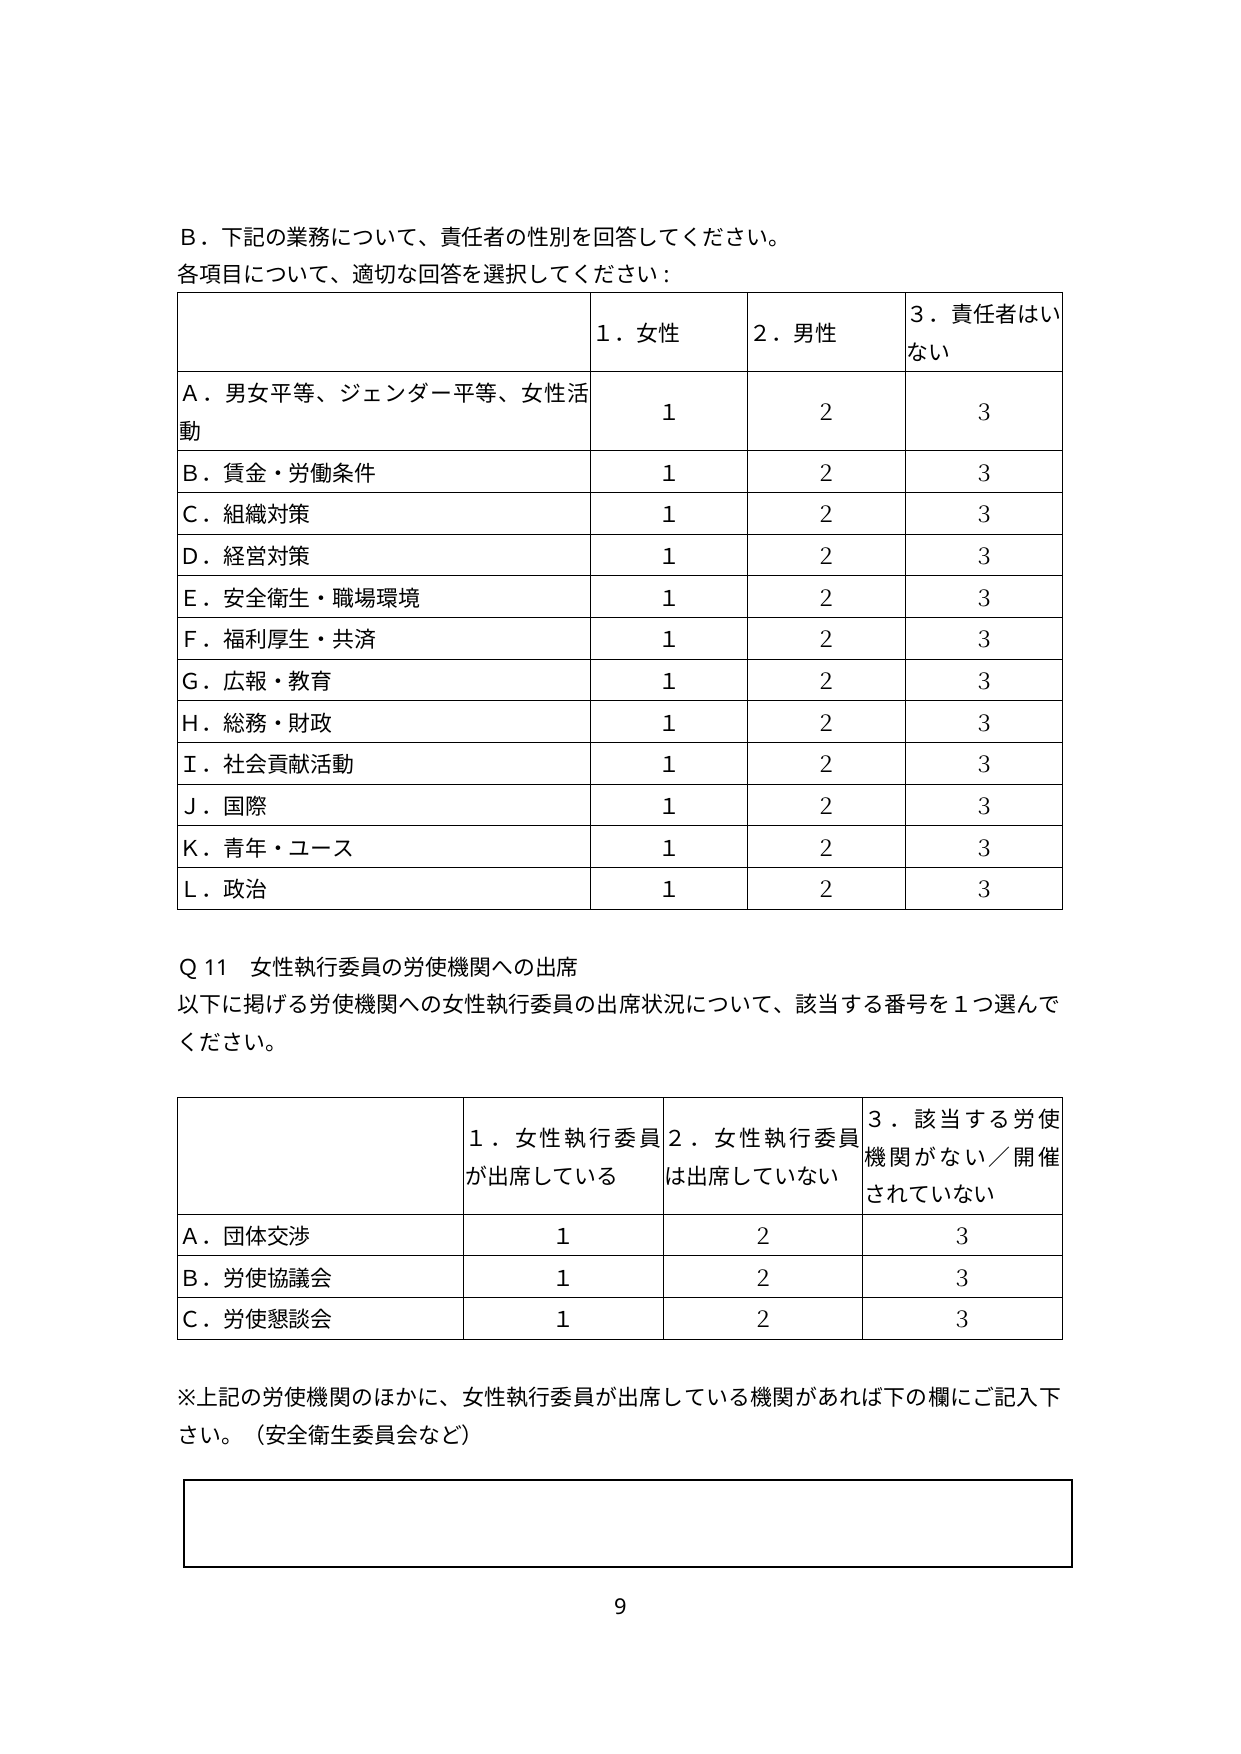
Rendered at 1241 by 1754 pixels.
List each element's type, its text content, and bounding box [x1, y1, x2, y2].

table_cell ３ [863, 1215, 1062, 1255]
text 各項目について、適切な回答を選択してください : [177, 254, 1063, 292]
table_header ２．女性執行委員は出席していない [664, 1098, 862, 1214]
table_cell Ｃ．組織対策 [178, 493, 590, 533]
table_cell ３ [906, 576, 1062, 617]
table_cell ２ [748, 535, 905, 575]
table_cell Ｌ．政治 [178, 868, 590, 908]
table_cell ２ [748, 701, 905, 742]
table_cell Ｂ．労使協議会 [178, 1256, 463, 1297]
table_cell ３ [906, 785, 1062, 825]
table_cell ２ [748, 743, 905, 783]
table_cell １ [591, 743, 747, 783]
table_cell ３ [906, 660, 1062, 700]
table_cell ２ [664, 1215, 862, 1255]
table_header [178, 1098, 463, 1214]
table_cell Ｇ．広報・教育 [178, 660, 590, 700]
table_cell ３ [906, 868, 1062, 908]
table_cell ２ [748, 868, 905, 908]
table_cell ３ [863, 1256, 1062, 1297]
table_cell １ [591, 660, 747, 700]
table_cell ３ [906, 618, 1062, 658]
table_cell Ｊ．国際 [178, 785, 590, 825]
table_header ３．該当する労使機関がない／開催されていない [863, 1098, 1062, 1214]
table_cell ２ [748, 660, 905, 700]
table_cell ２ [748, 451, 905, 492]
table_cell Ｂ．賃金・労働条件 [178, 451, 590, 492]
table_cell Ｅ．安全衛生・職場環境 [178, 576, 590, 617]
table_cell Ｃ．労使懇談会 [178, 1298, 463, 1339]
text Ｂ．下記の業務について、責任者の性別を回答してください。 [177, 217, 1063, 254]
table_header ３．責任者はいない [906, 293, 1062, 371]
table_cell １ [591, 372, 747, 450]
table_cell １ [591, 785, 747, 825]
table_cell １ [464, 1298, 663, 1339]
table_cell ３ [863, 1298, 1062, 1339]
table_header [178, 293, 590, 371]
text ※上記の労使機関のほかに、女性執行委員が出席している機関があれば下の欄にご記入下さい。（安全衛生委員会など） [177, 1377, 1063, 1452]
table_cell ２ [748, 618, 905, 658]
table_cell ３ [906, 372, 1062, 450]
table_cell ３ [906, 701, 1062, 742]
table_cell １ [591, 868, 747, 908]
table_cell Ｉ．社会貢献活動 [178, 743, 590, 783]
table_cell ３ [906, 826, 1062, 867]
table_cell １ [591, 576, 747, 617]
table_cell ３ [906, 451, 1062, 492]
table_header ２．男性 [748, 293, 905, 371]
table_cell １ [591, 493, 747, 533]
table_cell Ｈ．総務・財政 [178, 701, 590, 742]
table_cell １ [464, 1215, 663, 1255]
table_cell ２ [748, 372, 905, 450]
table_cell １ [591, 701, 747, 742]
table_cell Ｆ．福利厚生・共済 [178, 618, 590, 658]
table_cell ２ [748, 493, 905, 533]
table_cell １ [464, 1256, 663, 1297]
table_cell Ｋ．青年・ユース [178, 826, 590, 867]
table_cell Ｄ．経営対策 [178, 535, 590, 575]
table_cell １ [591, 451, 747, 492]
table_cell ３ [906, 743, 1062, 783]
table_cell ３ [906, 493, 1062, 533]
text Ｑ11 女性執行委員の労使機関への出席 以下に掲げる労使機関への女性執行委員の出席状況について、該当する番号を１つ選んでください。 [177, 947, 1063, 1059]
table_cell １ [591, 826, 747, 867]
table_cell ３ [906, 535, 1062, 575]
table_cell Ａ．男女平等、ジェンダー平等、女性活動 [178, 372, 590, 450]
table_cell ２ [748, 785, 905, 825]
table_cell ２ [664, 1298, 862, 1339]
table_header １．女性 [591, 293, 747, 371]
table_cell ２ [748, 576, 905, 617]
table_header １．女性執行委員が出席している [464, 1098, 663, 1214]
table_cell Ａ．団体交渉 [178, 1215, 463, 1255]
table_cell １ [591, 535, 747, 575]
table_cell ２ [748, 826, 905, 867]
table_cell １ [591, 618, 747, 658]
table_cell ２ [664, 1256, 862, 1297]
